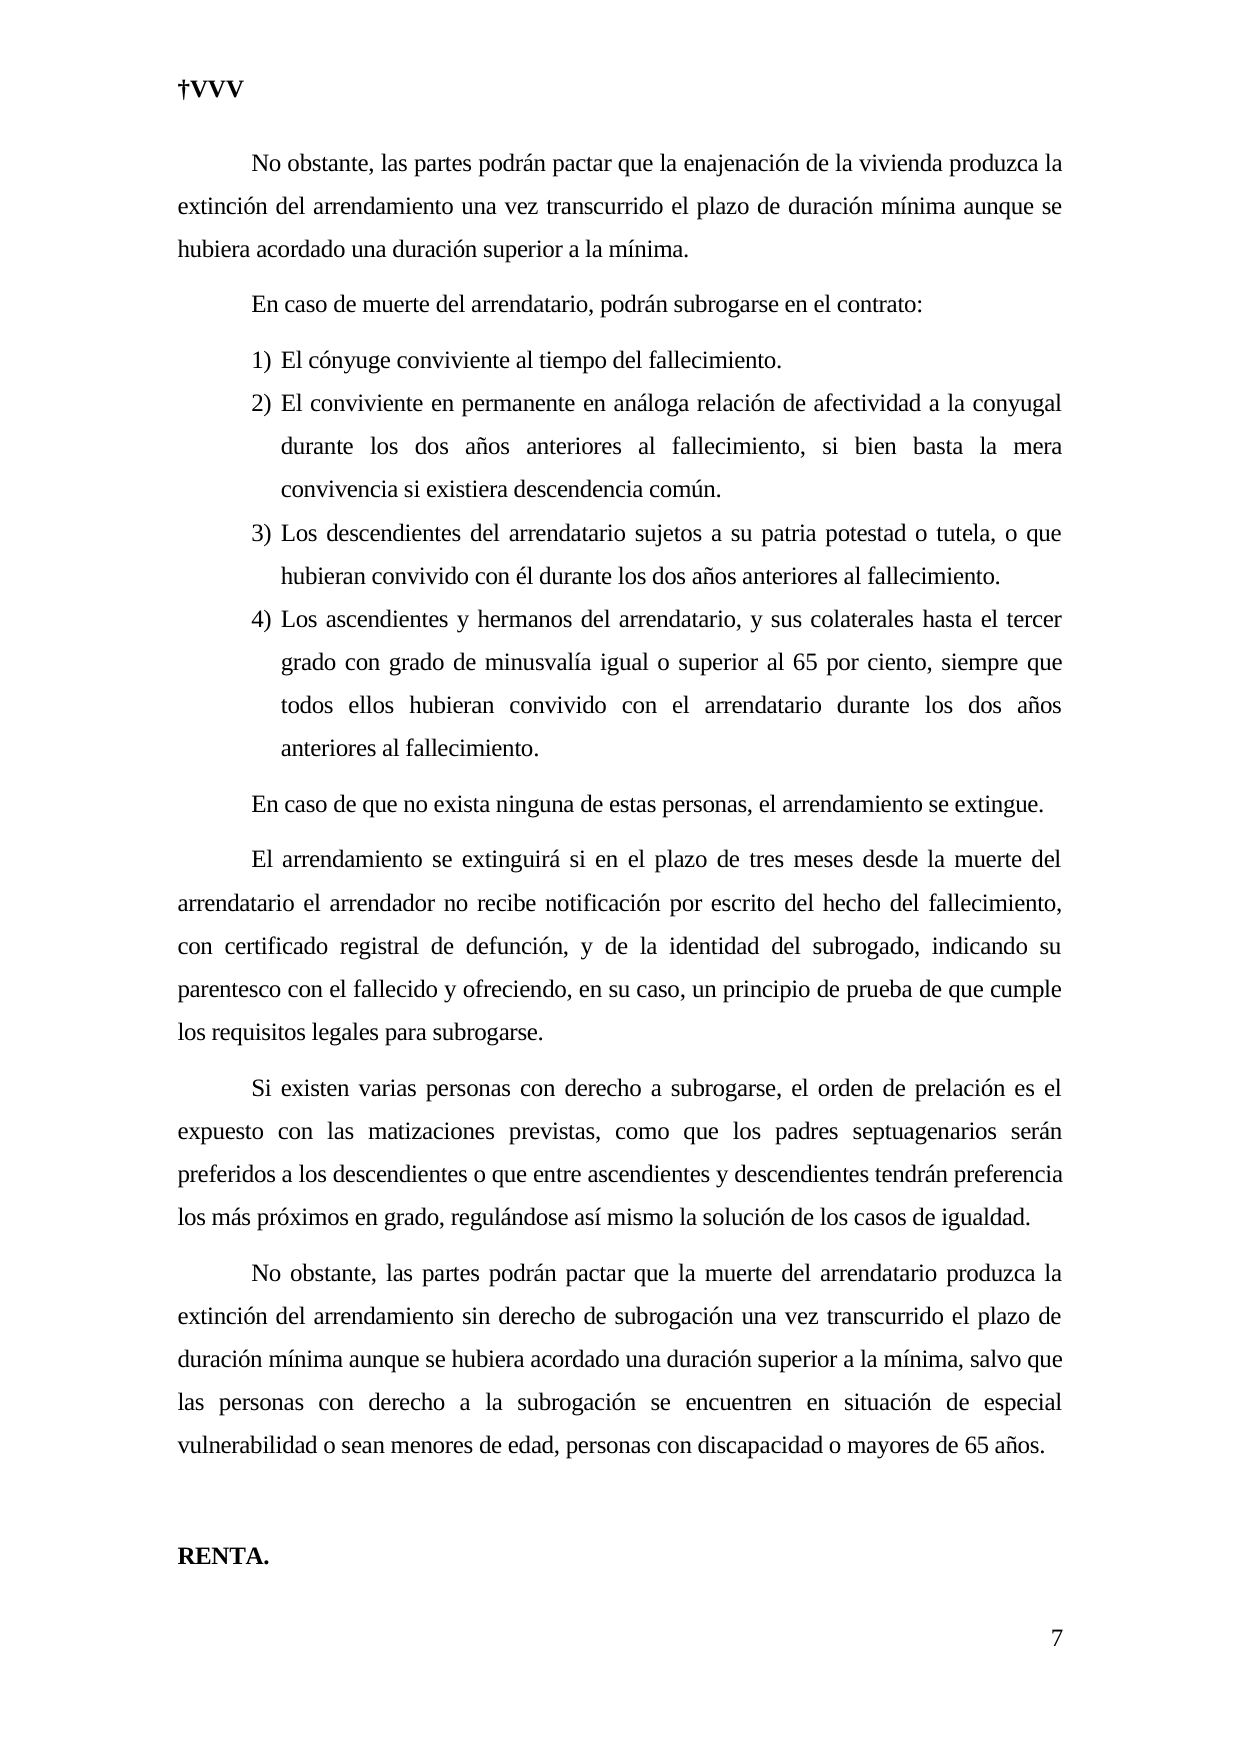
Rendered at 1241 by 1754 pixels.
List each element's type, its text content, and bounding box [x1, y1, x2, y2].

text No obstante, las partes podrán pactar que la muerte del arrendatario produzca la extinción del arrendamiento sin derecho de subrogación una vez transcurrido el plazo de duración mínima aunque se hubiera acordado una duración superior a la mínima, salvo que las personas con derecho a la subrogación se encuentren en situación de especial vulnerabilidad o sean menores de edad, personas con discapacidad o mayores de 65 años. [177, 1258, 1063, 1459]
text Si existen varias personas con derecho a subrogarse, el orden de prelación es el expuesto con las matizaciones previstas, como que los padres septuagenarios serán preferidos a los descendientes o que entre ascendientes y descendientes tendrán preferencia los más próximos en grado, regulándose así mismo la solución de los casos de igualdad. [177, 1073, 1063, 1231]
text En caso de muerte del arrendatario, podrán subrogarse en el contrato: [177, 289, 1063, 318]
list Los ascendientes y hermanos del arrendatario, y sus colaterales hasta el tercer grado con grado de minusvalía igual o superior al 65 por ciento, siempre que todos ellos hubieran convivido con el arrendatario durante los dos años anteriores al fallecimiento. [251, 604, 1063, 762]
text RENTA. [177, 1541, 1063, 1570]
list El cónyuge conviviente al tiempo del fallecimiento. [251, 345, 1063, 374]
text No obstante, las partes podrán pactar que la enajenación de la vivienda produzca la extinción del arrendamiento una vez transcurrido el plazo de duración mínima aunque se hubiera acordado una duración superior a la mínima. [177, 148, 1063, 263]
list Los descendientes del arrendatario sujetos a su patria potestad o tutela, o que hubieran convivido con él durante los dos años anteriores al fallecimiento. [251, 518, 1063, 589]
text En caso de que no exista ninguna de estas personas, el arrendamiento se extingue. [177, 789, 1063, 818]
list El conviviente en permanente en análoga relación de afectividad a la conyugal durante los dos años anteriores al fallecimiento, si bien basta la mera convivencia si existiera descendencia común. [251, 388, 1063, 503]
text El arrendamiento se extinguirá si en el plazo de tres meses desde la muerte del arrendatario el arrendador no recibe notificación por escrito del hecho del fallecimiento, con certificado registral de defunción, y de la identidad del subrogado, indicando su parentesco con el fallecido y ofreciendo, en su caso, un principio de prueba de que cumple los requisitos legales para subrogarse. [177, 844, 1063, 1046]
